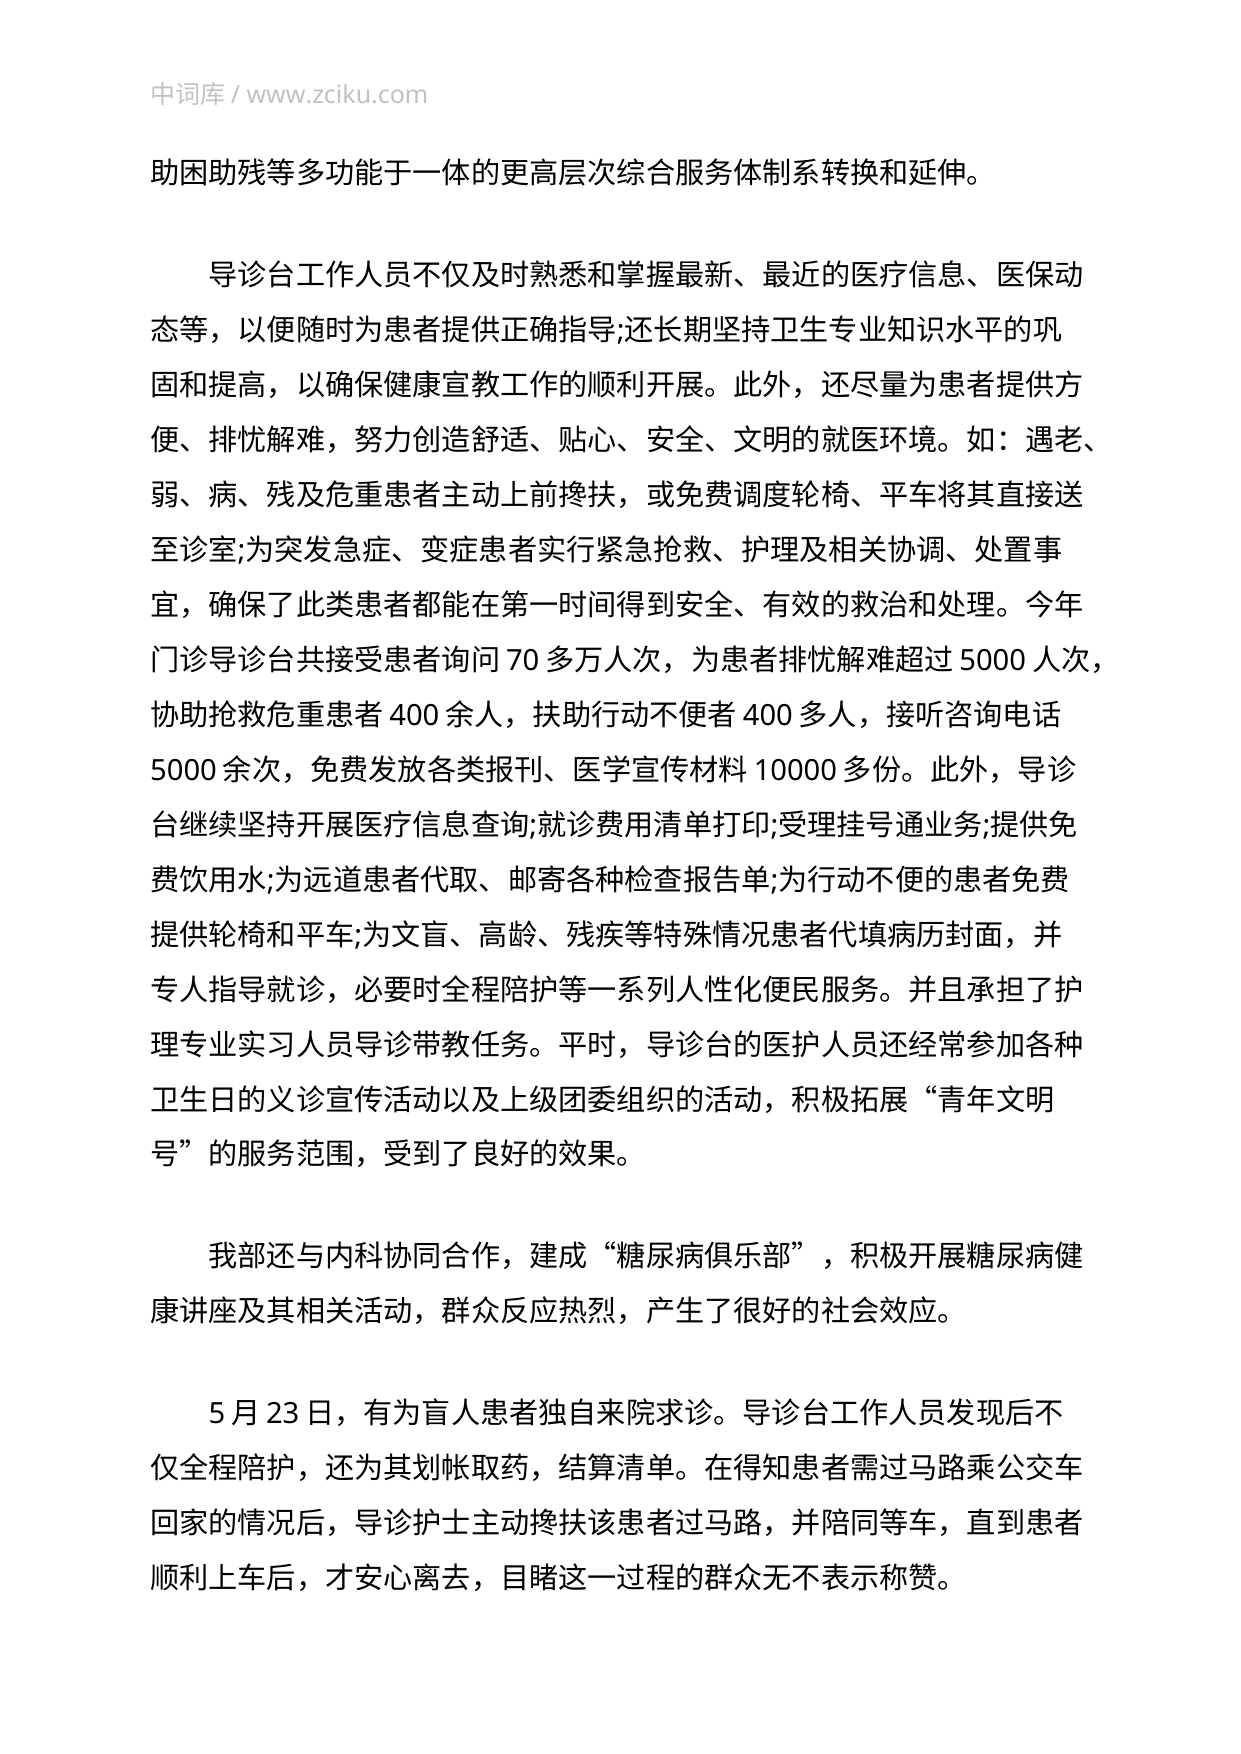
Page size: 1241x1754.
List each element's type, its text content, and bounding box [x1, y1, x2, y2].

text 导诊台工作人员不仅及时熟悉和掌握最新、最近的医疗信息、医保动态等，以便随时为患者提供正确指导;还长期坚持卫生专业知识水平的巩固和提高，以确保健康宣教工作的顺利开展。此外，还尽量为患者提供方便、排忧解难，努力创造舒适、贴心、安全、文明的就医环境。如：遇老、弱、病、残及危重患者主动上前搀扶，或免费调度轮椅、平车将其直接送至诊室;为突发急症、变症患者实行紧急抢救、护理及相关协调、处置事宜，确保了此类患者都能在第一时间得到安全、有效的救治和处理。今年门诊导诊台共接受患者询问70多万人次，为患者排忧解难超过5000人次，协助抢救危重患者400余人，扶助行动不便者400多人，接听咨询电话5000余次，免费发放各类报刊、医学宣传材料10000多份。此外，导诊台继续坚持开展医疗信息查询;就诊费用清单打印;受理挂号通业务;提供免费饮用水;为远道患者代取、邮寄各种检查报告单;为行动不便的患者免费提供轮椅和平车;为文盲、高龄、残疾等特殊情况患者代填病历封面，并专人指导就诊，必要时全程陪护等一系列人性化便民服务。并且承担了护理专业实习人员导诊带教任务。平时，导诊台的医护人员还经常参加各种卫生日的义诊宣传活动以及上级团委组织的活动，积极拓展“青年文明号”的服务范围，受到了良好的效果。 [150, 252, 1090, 1173]
text 我部还与内科协同合作，建成“糖尿病俱乐部”，积极开展糖尿病健康讲座及其相关活动，群众反应热烈，产生了很好的社会效应。 [150, 1233, 1090, 1330]
text 5月23日，有为盲人患者独自来院求诊。导诊台工作人员发现后不仅全程陪护，还为其划帐取药，结算清单。在得知患者需过马路乘公交车回家的情况后，导诊护士主动搀扶该患者过马路，并陪同等车，直到患者顺利上车后，才安心离去，目睹这一过程的群众无不表示称赞。 [150, 1389, 1090, 1596]
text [150, 150, 1090, 192]
